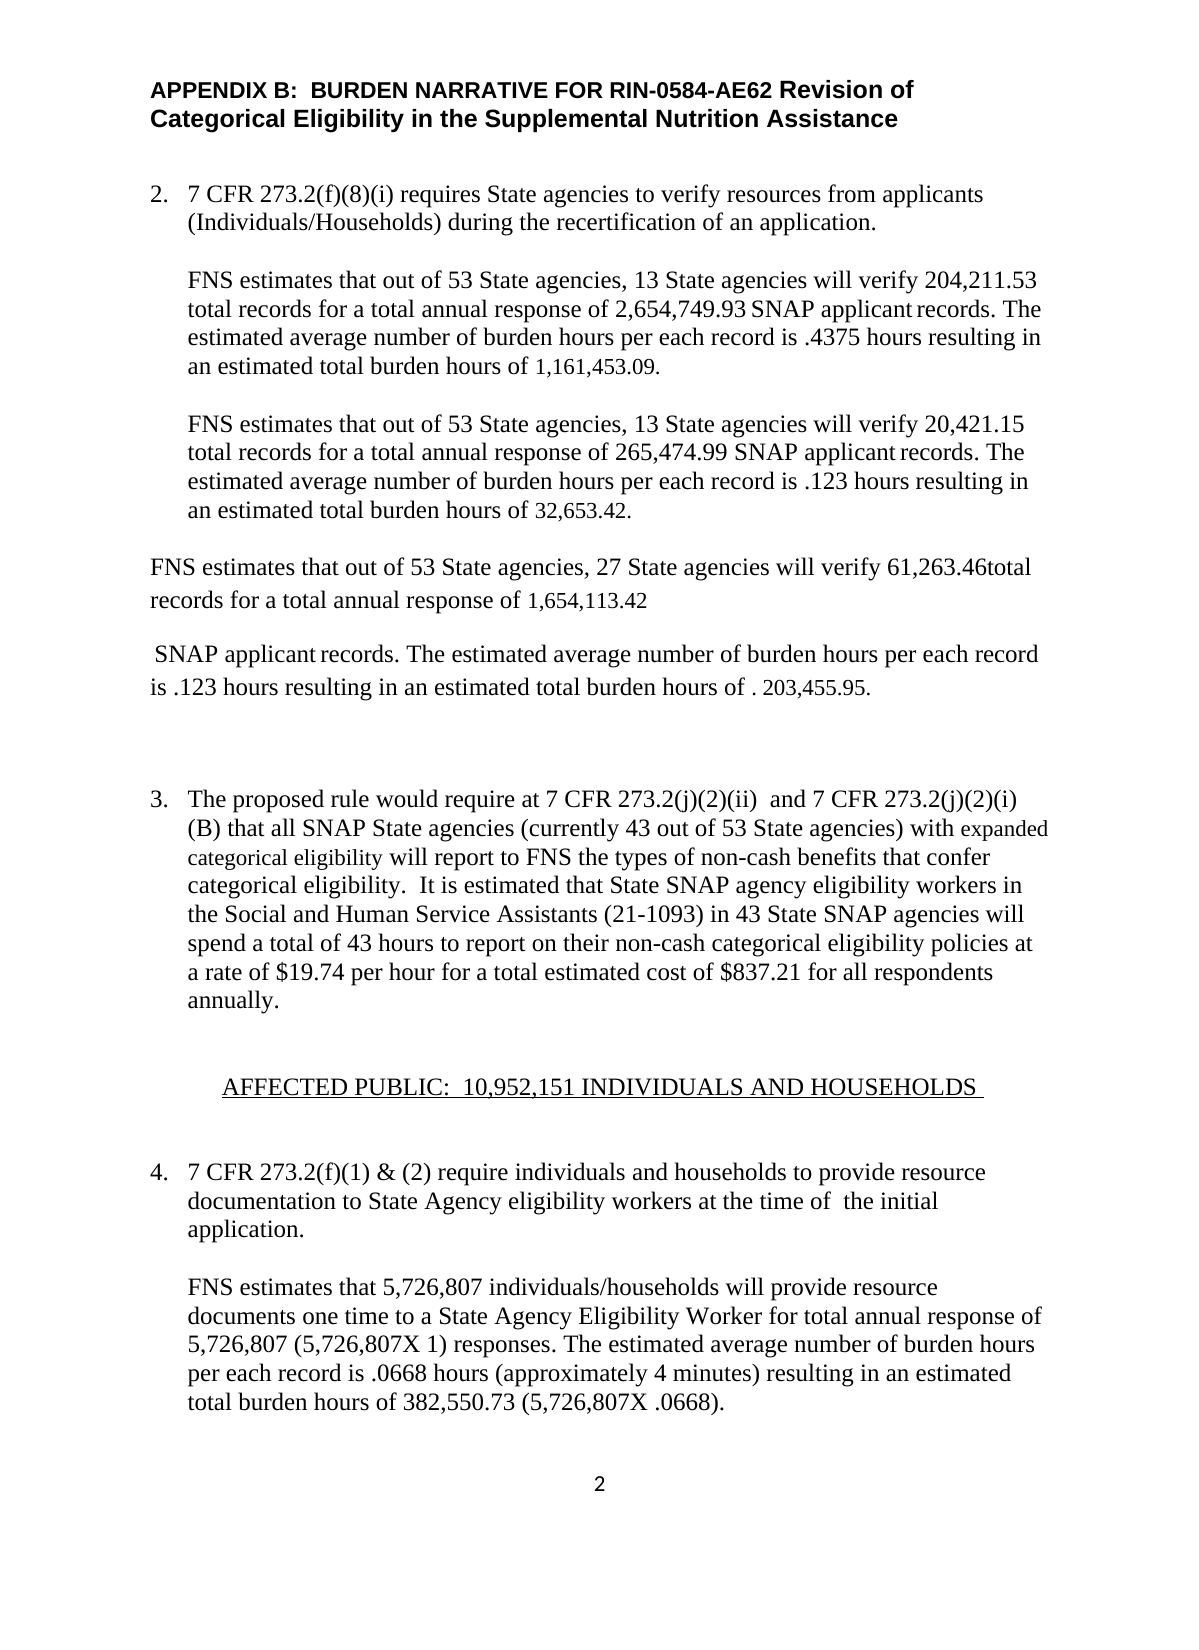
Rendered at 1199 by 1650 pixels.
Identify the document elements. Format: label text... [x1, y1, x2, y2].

list FNS estimates that out of 53 State agencies, 13 State agencies will verify 20,421.15 total records for a total annual response of 265,474.99 SNAP applicant records. The estimated average number of burden hours per each record is .123 hours resulting in an estimated total burden hours of 32,653.42. [187, 409, 1049, 524]
list FNS estimates that 5,726,807 individuals/households will provide resource documents one time to a State Agency Eligibility Worker for total annual response of 5,726,807 (5,726,807X 1) responses. The estimated average number of burden hours per each record is .0668 hours (approximately 4 minutes) resulting in an estimated total burden hours of 382,550.73 (5,726,807X .0668). [187, 1272, 1049, 1416]
text AFFECTED PUBLIC: 10,952,151 INDIVIDUALS AND HOUSEHOLDS [150, 1072, 1049, 1100]
list The proposed rule would require at 7 CFR 273.2(j)(2)(ii) and 7 CFR 273.2(j)(2)(i)(B) that all SNAP State agencies (currently 43 out of 53 State agencies) with expanded categorical eligibility will report to FNS the types of non-cash benefits that confer categorical eligibility. It is estimated that State SNAP agency eligibility workers in the Social and Human Service Assistants (21-1093) in 43 State SNAP agencies will spend a total of 43 hours to report on their non-cash categorical eligibility policies at a rate of $19.74 per hour for a total estimated cost of $837.21 for all respondents annually. [150, 784, 1049, 1014]
list 7 CFR 273.2(f)(1) & (2) require individuals and households to provide resource documentation to State Agency eligibility workers at the time of the initial application. [150, 1157, 1049, 1243]
list FNS estimates that out of 53 State agencies, 13 State agencies will verify 204,211.53 total records for a total annual response of 2,654,749.93 SNAP applicant records. The estimated average number of burden hours per each record is .4375 hours resulting in an estimated total burden hours of 1,161,453.09. [187, 265, 1049, 380]
text FNS estimates that out of 53 State agencies, 27 State agencies will verify 61,263.46total records for a total annual response of 1,654,113.42 [150, 552, 1049, 614]
text SNAP applicant records. The estimated average number of burden hours per each record is .123 hours resulting in an estimated total burden hours of . 203,455.95. [150, 639, 1049, 701]
list 7 CFR 273.2(f)(8)(i) requires State agencies to verify resources from applicants (Individuals/Households) during the recertification of an application. [150, 179, 1049, 236]
